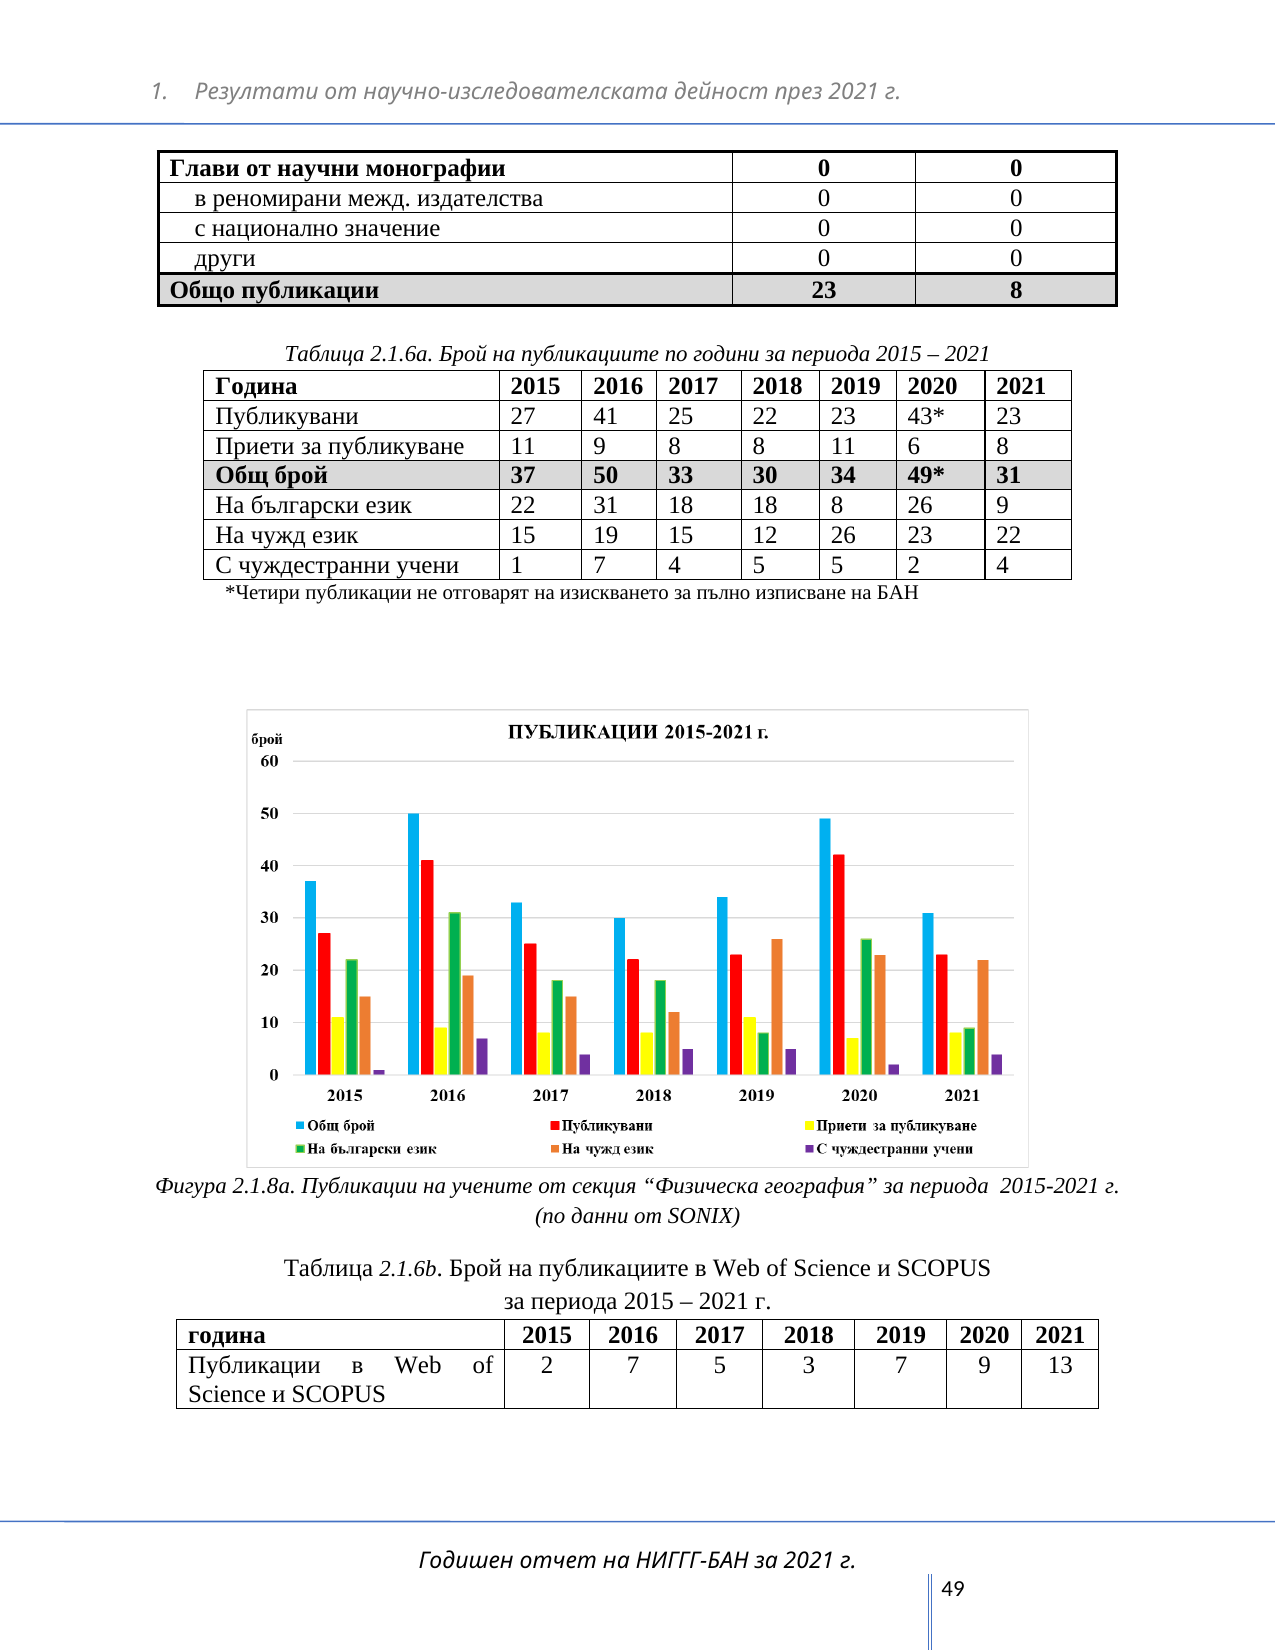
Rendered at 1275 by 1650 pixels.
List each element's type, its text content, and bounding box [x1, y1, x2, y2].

table_cell 7 [590, 1350, 676, 1407]
table_cell 26 [820, 520, 896, 549]
table_cell С чуждестранни учени [204, 550, 499, 579]
table_cell 0 [916, 243, 1115, 272]
table_cell На чужд език [204, 520, 499, 549]
table_cell 0 [916, 183, 1115, 212]
table_header 2015 [500, 371, 581, 400]
table_cell 8 [820, 490, 896, 519]
table_cell 31 [986, 461, 1071, 489]
table_cell 11 [820, 431, 896, 459]
table_cell 5 [820, 550, 896, 579]
table_cell 37 [500, 461, 581, 489]
table_cell 25 [657, 401, 741, 430]
table_cell 3 [763, 1350, 854, 1407]
table_cell На български език [204, 490, 499, 519]
table_cell 41 [582, 401, 656, 430]
table_cell Общо публикации [160, 275, 732, 304]
text Таблица 2.1.6b. Брой на публикациите в Web of Science и SCOPUS [150, 1253, 1125, 1282]
table_cell 12 [742, 520, 819, 549]
table_header 2016 [590, 1320, 676, 1349]
table_cell 22 [742, 401, 819, 430]
table_cell Глави от научни монографии [160, 153, 732, 182]
table_cell 30 [742, 461, 819, 489]
table_cell 23 [733, 275, 915, 304]
table_cell 15 [500, 520, 581, 549]
table_cell 23 [986, 401, 1071, 430]
table_cell 7 [582, 550, 656, 579]
table_cell 9 [582, 431, 656, 459]
table_cell с национално значение [160, 213, 732, 242]
text (по данни от SONIX) [150, 1202, 1125, 1228]
text Таблица 2.1.6a. Брой на публикациите по години за периода 2015 – 2021 [150, 340, 1125, 366]
table_cell 19 [582, 520, 656, 549]
table_cell 18 [742, 490, 819, 519]
table_cell 0 [733, 213, 915, 242]
table_header 2021 [1022, 1320, 1098, 1349]
table_cell 49* [897, 461, 984, 489]
table_cell 13 [1022, 1350, 1098, 1407]
table_cell 15 [657, 520, 741, 549]
table_cell 33 [657, 461, 741, 489]
table_header 2020 [947, 1320, 1021, 1349]
table_cell други [160, 243, 732, 272]
table_cell 8 [742, 431, 819, 459]
table_cell 5 [742, 550, 819, 579]
table_header 2020 [897, 371, 984, 400]
table_cell 22 [986, 520, 1071, 549]
table_header 2019 [855, 1320, 946, 1349]
table_cell 43* [897, 401, 984, 430]
table_cell 23 [897, 520, 984, 549]
table_cell 22 [500, 490, 581, 519]
table_cell 1 [500, 550, 581, 579]
picture [246, 709, 1029, 1168]
table_header Година [204, 371, 499, 400]
table_header 2019 [820, 371, 896, 400]
table_cell в реномирани межд. издателства [160, 183, 732, 212]
table_cell 4 [986, 550, 1071, 579]
table_header 2018 [742, 371, 819, 400]
table_cell 5 [677, 1350, 762, 1407]
table_cell 9 [986, 490, 1071, 519]
table_cell Публикации в Web of Science и SCOPUS [177, 1350, 504, 1407]
table_cell 9 [947, 1350, 1021, 1407]
table_header 2017 [677, 1320, 762, 1349]
table_cell 50 [582, 461, 656, 489]
text *Четири публикации не отговарят на изискването за пълно изписване на БАН [150, 580, 1125, 604]
table_header 2016 [582, 371, 656, 400]
text Фигура 2.1.8a. Публикации на учените от секция “Физическа география” за периода 2015-2021 г. [150, 1172, 1125, 1198]
table_header 2017 [657, 371, 741, 400]
table_cell 0 [733, 183, 915, 212]
table_cell Публикувани [204, 401, 499, 430]
table_cell 34 [820, 461, 896, 489]
table_cell 31 [582, 490, 656, 519]
table_cell 0 [733, 243, 915, 272]
table_cell 4 [657, 550, 741, 579]
table_cell 0 [916, 213, 1115, 242]
table_cell 2 [505, 1350, 589, 1407]
table_header 2018 [763, 1320, 854, 1349]
table_cell 2 [897, 550, 984, 579]
table_cell 11 [500, 431, 581, 459]
table_cell 23 [820, 401, 896, 430]
table_cell 27 [500, 401, 581, 430]
table_header 2015 [505, 1320, 589, 1349]
table_cell 0 [916, 153, 1115, 182]
table_header година [177, 1320, 504, 1349]
table_cell Общ брой [204, 461, 499, 489]
table_cell 8 [986, 431, 1071, 459]
table_header 2021 [986, 371, 1071, 400]
text за периода 2015 – 2021 г. [150, 1286, 1125, 1315]
table_cell 18 [657, 490, 741, 519]
table_cell 6 [897, 431, 984, 459]
table_cell 0 [733, 153, 915, 182]
table_cell 7 [855, 1350, 946, 1407]
table_cell 8 [657, 431, 741, 459]
table_cell 8 [916, 275, 1115, 304]
table_cell Приети за публикуване [204, 431, 499, 459]
table_cell 26 [897, 490, 984, 519]
